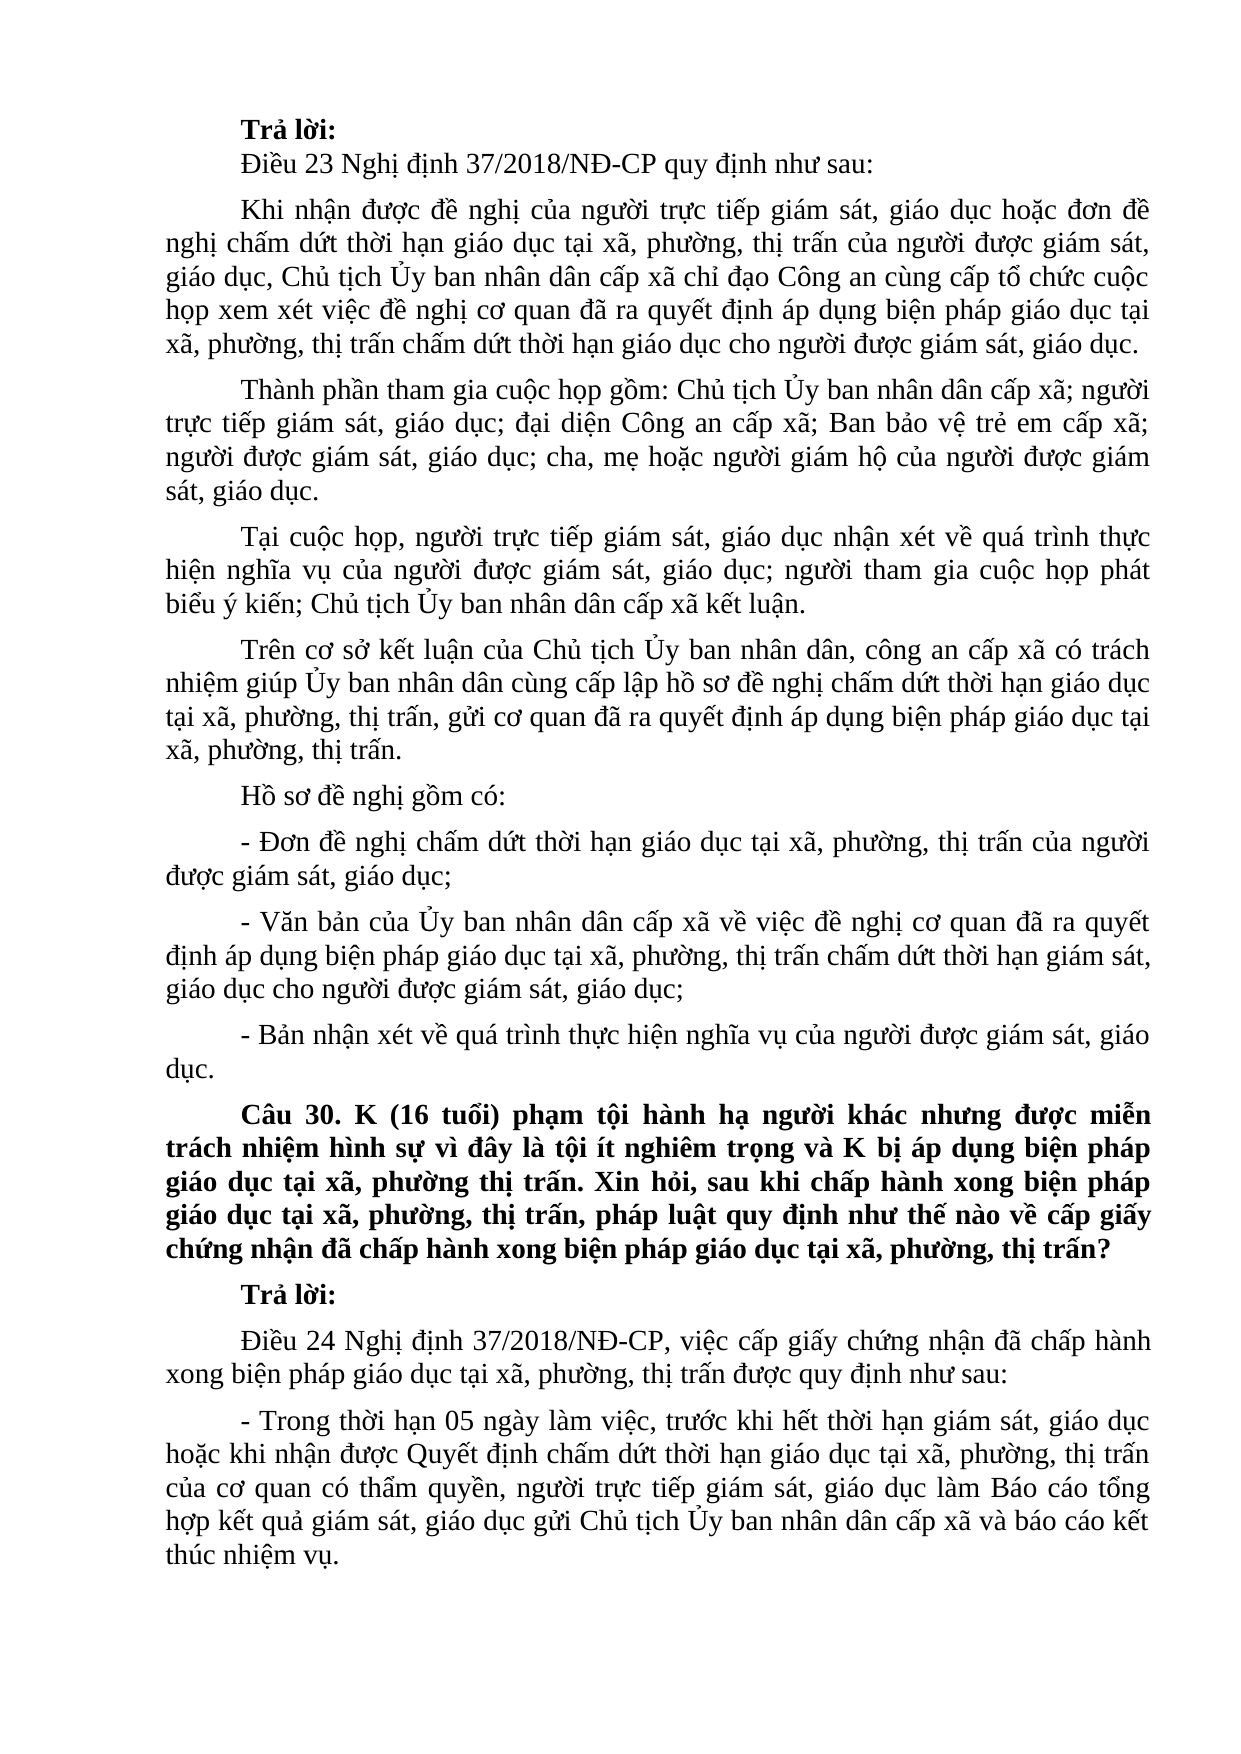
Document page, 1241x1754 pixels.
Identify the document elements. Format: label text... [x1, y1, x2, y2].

text Trả lời: [165, 112, 1152, 146]
text - Văn bản của Ủy ban nhân dân cấp xã về việc đề nghị cơ quan đã ra quyết định áp dụng biện pháp giáo dục tại xã, phường, thị trấn chấm dứt thời hạn giám sát, giáo dục cho người được giám sát, giáo dục; [165, 904, 1152, 1005]
text Trả lời: [165, 1277, 1152, 1311]
text Thành phần tham gia cuộc họp gồm: Chủ tịch Ủy ban nhân dân cấp xã; người trực tiếp giám sát, giáo dục; đại diện Công an cấp xã; Ban bảo vệ trẻ em cấp xã; người được giám sát, giáo dục; cha, mẹ hoặc người giám hộ của người được giám sát, giáo dục. [165, 372, 1152, 506]
text Hồ sơ đề nghị gồm có: [165, 778, 1152, 812]
text Câu 30. K (16 tuổi) phạm tội hành hạ người khác nhưng được miễn trách nhiệm hình sự vì đây là tội ít nghiêm trọng và K bị áp dụng biện pháp giáo dục tại xã, phường thị trấn. Xin hỏi, sau khi chấp hành xong biện pháp giáo dục tại xã, phường, thị trấn, pháp luật quy định như thế nào về cấp giấy chứng nhận đã chấp hành xong biện pháp giáo dục tại xã, phường, thị trấn? [165, 1097, 1152, 1264]
text Điều 24 Nghị định 37/2018/NĐ-CP, việc cấp giấy chứng nhận đã chấp hành xong biện pháp giáo dục tại xã, phường, thị trấn được quy định như sau: [165, 1323, 1152, 1390]
text - Đơn đề nghị chấm dứt thời hạn giáo dục tại xã, phường, thị trấn của người được giám sát, giáo dục; [165, 824, 1152, 892]
text Điều 23 Nghị định 37/2018/NĐ-CP quy định như sau: [165, 146, 1152, 179]
text - Trong thời hạn 05 ngày làm việc, trước khi hết thời hạn giám sát, giáo dục hoặc khi nhận được Quyết định chấm dứt thời hạn giáo dục tại xã, phường, thị trấn của cơ quan có thẩm quyền, người trực tiếp giám sát, giáo dục làm Báo cáo tổng hợp kết quả giám sát, giáo dục gửi Chủ tịch Ủy ban nhân dân cấp xã và báo cáo kết thúc nhiệm vụ. [165, 1403, 1152, 1570]
text Tại cuộc họp, người trực tiếp giám sát, giáo dục nhận xét về quá trình thực hiện nghĩa vụ của người được giám sát, giáo dục; người tham gia cuộc họp phát biểu ý kiến; Chủ tịch Ủy ban nhân dân cấp xã kết luận. [165, 519, 1152, 619]
text Trên cơ sở kết luận của Chủ tịch Ủy ban nhân dân, công an cấp xã có trách nhiệm giúp Ủy ban nhân dân cùng cấp lập hồ sơ đề nghị chấm dứt thời hạn giáo dục tại xã, phường, thị trấn, gửi cơ quan đã ra quyết định áp dụng biện pháp giáo dục tại xã, phường, thị trấn. [165, 632, 1152, 766]
text - Bản nhận xét về quá trình thực hiện nghĩa vụ của người được giám sát, giáo dục. [165, 1017, 1152, 1084]
text Khi nhận được đề nghị của người trực tiếp giám sát, giáo dục hoặc đơn đề nghị chấm dứt thời hạn giáo dục tại xã, phường, thị trấn của người được giám sát, giáo dục, Chủ tịch Ủy ban nhân dân cấp xã chỉ đạo Công an cùng cấp tổ chức cuộc họp xem xét việc đề nghị cơ quan đã ra quyết định áp dụng biện pháp giáo dục tại xã, phường, thị trấn chấm dứt thời hạn giáo dục cho người được giám sát, giáo dục. [165, 192, 1152, 359]
